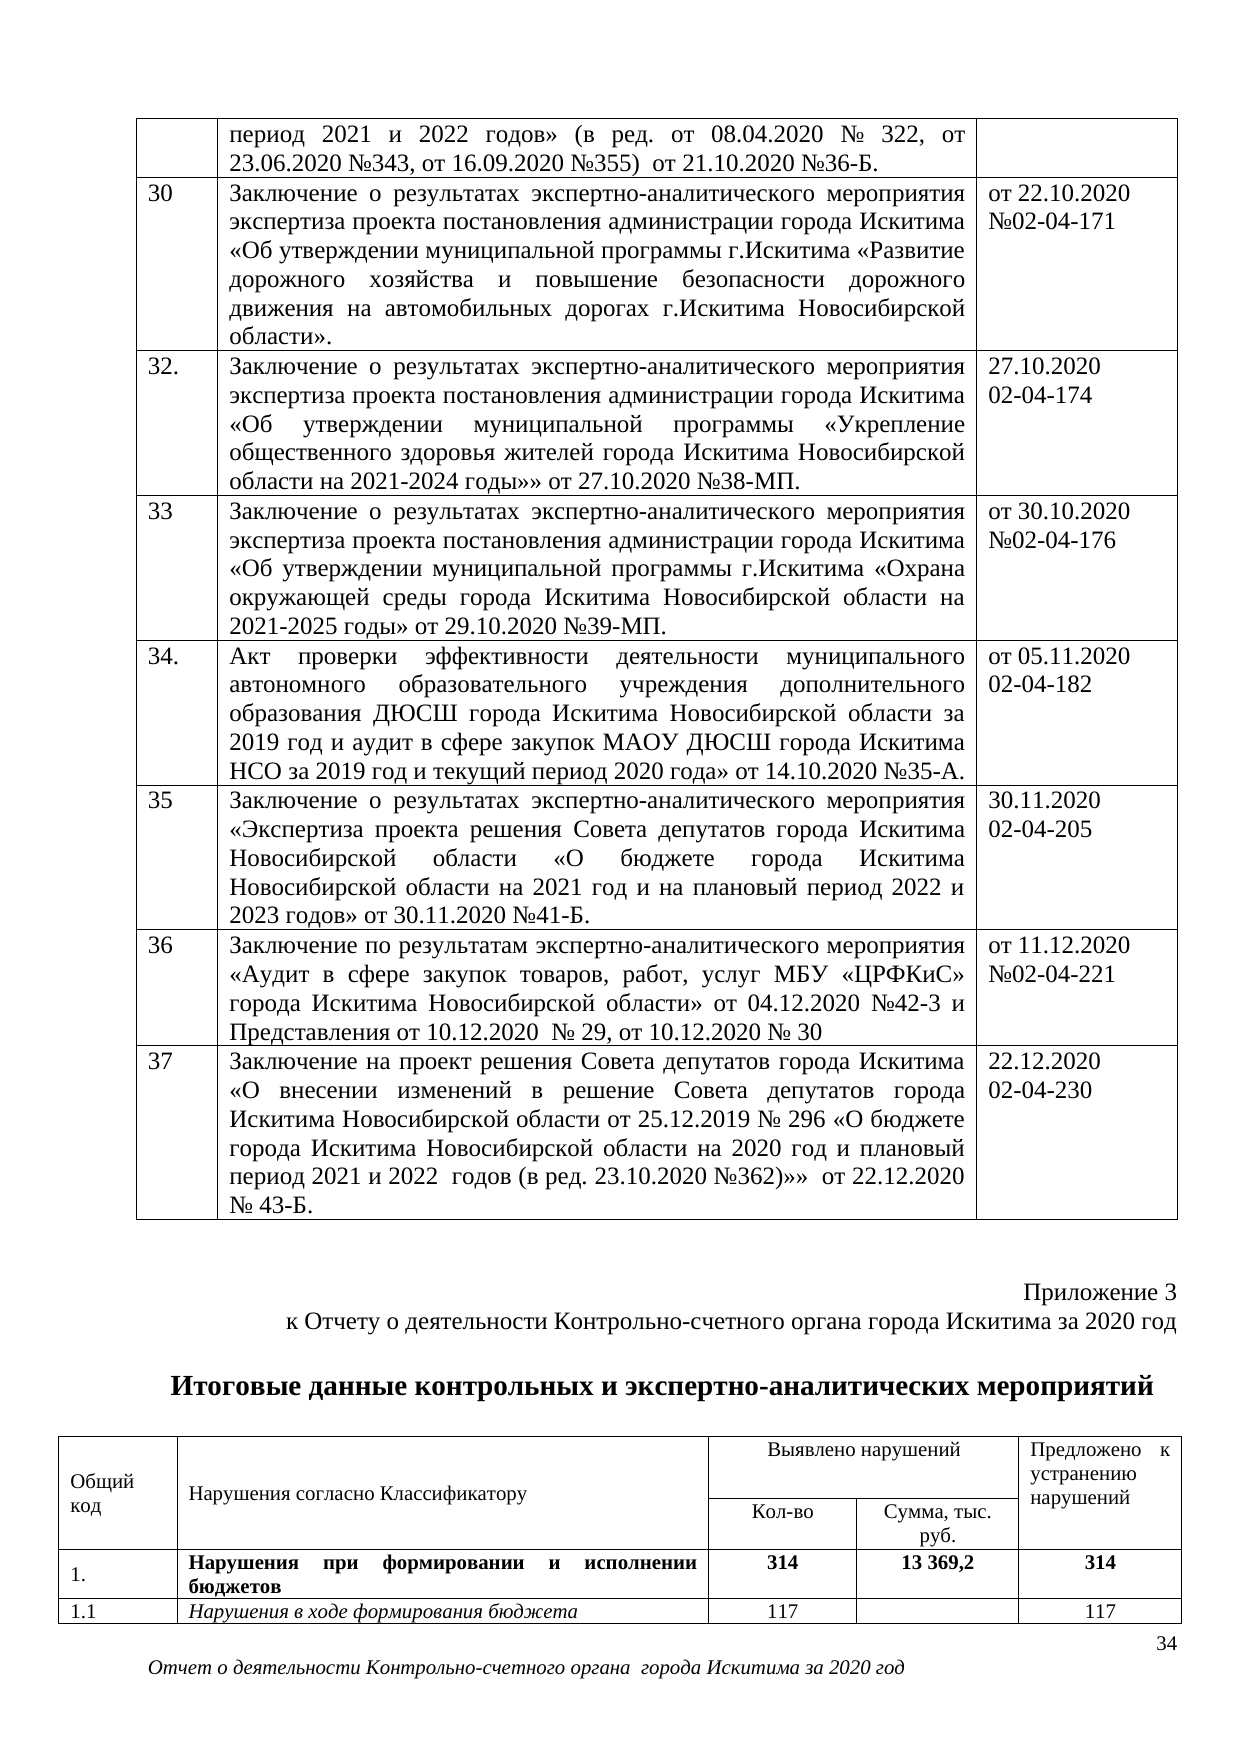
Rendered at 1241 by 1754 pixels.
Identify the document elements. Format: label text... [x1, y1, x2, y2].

table_cell от 11.12.2020 №02-04-221 [977, 930, 1177, 1045]
table_cell 22.12.2020 02-04-230 [977, 1046, 1177, 1219]
table_cell 314 [709, 1550, 856, 1598]
text Итоговые данные контрольных и экспертно-аналитических мероприятий [148, 1368, 1177, 1402]
table_cell 30 [137, 178, 217, 350]
table_header Нарушения согласно Классификатору [178, 1437, 708, 1549]
table_cell 27.10.2020 02-04-174 [977, 351, 1177, 495]
table_cell Заключение о результатах экспертно-аналитического мероприятия экспертиза проекта постановления администрации города Искитима «Об утверждении муниципальной программы «Укрепление общественного здоровья жителей города Искитима Новосибирской области на 2021-2024 годы»» от 27.10.2020 №38-МП. [218, 351, 976, 495]
table_cell Заключение о результатах экспертно-аналитического мероприятия экспертиза проекта постановления администрации города Искитима «Об утверждении муниципальной программы г.Искитима «Развитие дорожного хозяйства и повышение безопасности дорожного движения на автомобильных дорогах г.Искитима Новосибирской области». [218, 178, 976, 350]
table_cell Заключение по результатам экспертно-аналитического мероприятия «Аудит в сфере закупок товаров, работ, услуг МБУ «ЦРФКиС» города Искитима Новосибирской области» от 04.12.2020 №42-3 и Представления от 10.12.2020 № 29, от 10.12.2020 № 30 [218, 930, 976, 1045]
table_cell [977, 119, 1177, 177]
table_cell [218, 119, 976, 177]
table_cell 33 [137, 496, 217, 640]
subtitle Приложение 3 [148, 1277, 1177, 1306]
table_cell 1.1 [59, 1599, 177, 1623]
table_cell Нарушения при формировании и исполнении бюджетов [178, 1550, 708, 1598]
table_cell 30.11.2020 02-04-205 [977, 786, 1177, 929]
table_cell Нарушения в ходе формирования бюджета [178, 1599, 708, 1623]
table_cell Сумма, тыс. руб. [857, 1499, 1018, 1549]
subtitle к Отчету о деятельности Контрольно-счетного органа города Искитима за 2020 год [148, 1306, 1177, 1335]
table_header Общий код [59, 1437, 177, 1549]
table_cell 117 [1019, 1599, 1181, 1623]
table_cell от 05.11.2020 02-04-182 [977, 641, 1177, 784]
table_cell 36 [137, 930, 217, 1045]
table_header Предложено к устранению нарушений [1019, 1437, 1181, 1549]
table_cell 1. [59, 1550, 177, 1598]
table_cell 37 [137, 1046, 217, 1219]
table_cell от 30.10.2020 №02-04-176 [977, 496, 1177, 640]
table_cell Заключение о результатах экспертно-аналитического мероприятия «Экспертиза проекта решения Совета депутатов города Искитима Новосибирской области «О бюджете города Искитима Новосибирской области на 2021 год и на плановый период 2022 и 2023 годов» от 30.11.2020 №41-Б. [218, 786, 976, 929]
table_cell Кол-во [709, 1499, 856, 1549]
table_cell 314 [1019, 1550, 1181, 1598]
table_cell Заключение о результатах экспертно-аналитического мероприятия экспертиза проекта постановления администрации города Искитима «Об утверждении муниципальной программы г.Искитима «Охрана окружающей среды города Искитима Новосибирской области на 2021-2025 годы» от 29.10.2020 №39-МП. [218, 496, 976, 640]
table_cell 13 369,2 [857, 1550, 1018, 1598]
table_cell 117 [709, 1599, 856, 1623]
table_cell 29 [137, 119, 217, 177]
table_cell 35 [137, 786, 217, 929]
table_cell [857, 1599, 1018, 1623]
table_cell Акт проверки эффективности деятельности муниципального автономного образовательного учреждения дополнительного образования ДЮСШ города Искитима Новосибирской области за 2019 год и аудит в сфере закупок МАОУ ДЮСШ города Искитима НСО за 2019 год и текущий период 2020 года» от 14.10.2020 №35-А. [218, 641, 976, 784]
table_cell от 22.10.2020 №02-04-171 [977, 178, 1177, 350]
table_header Выявлено нарушений [709, 1437, 1018, 1498]
table_cell Заключение на проект решения Совета депутатов города Искитима «О внесении изменений в решение Совета депутатов города Искитима Новосибирской области от 25.12.2019 № 296 «О бюджете города Искитима Новосибирской области на 2020 год и плановый период 2021 и 2022 годов (в ред. 23.10.2020 №362)»» от 22.12.2020 № 43-Б. [218, 1046, 976, 1219]
table_cell 34. [137, 641, 217, 784]
table_cell 32. [137, 351, 217, 495]
